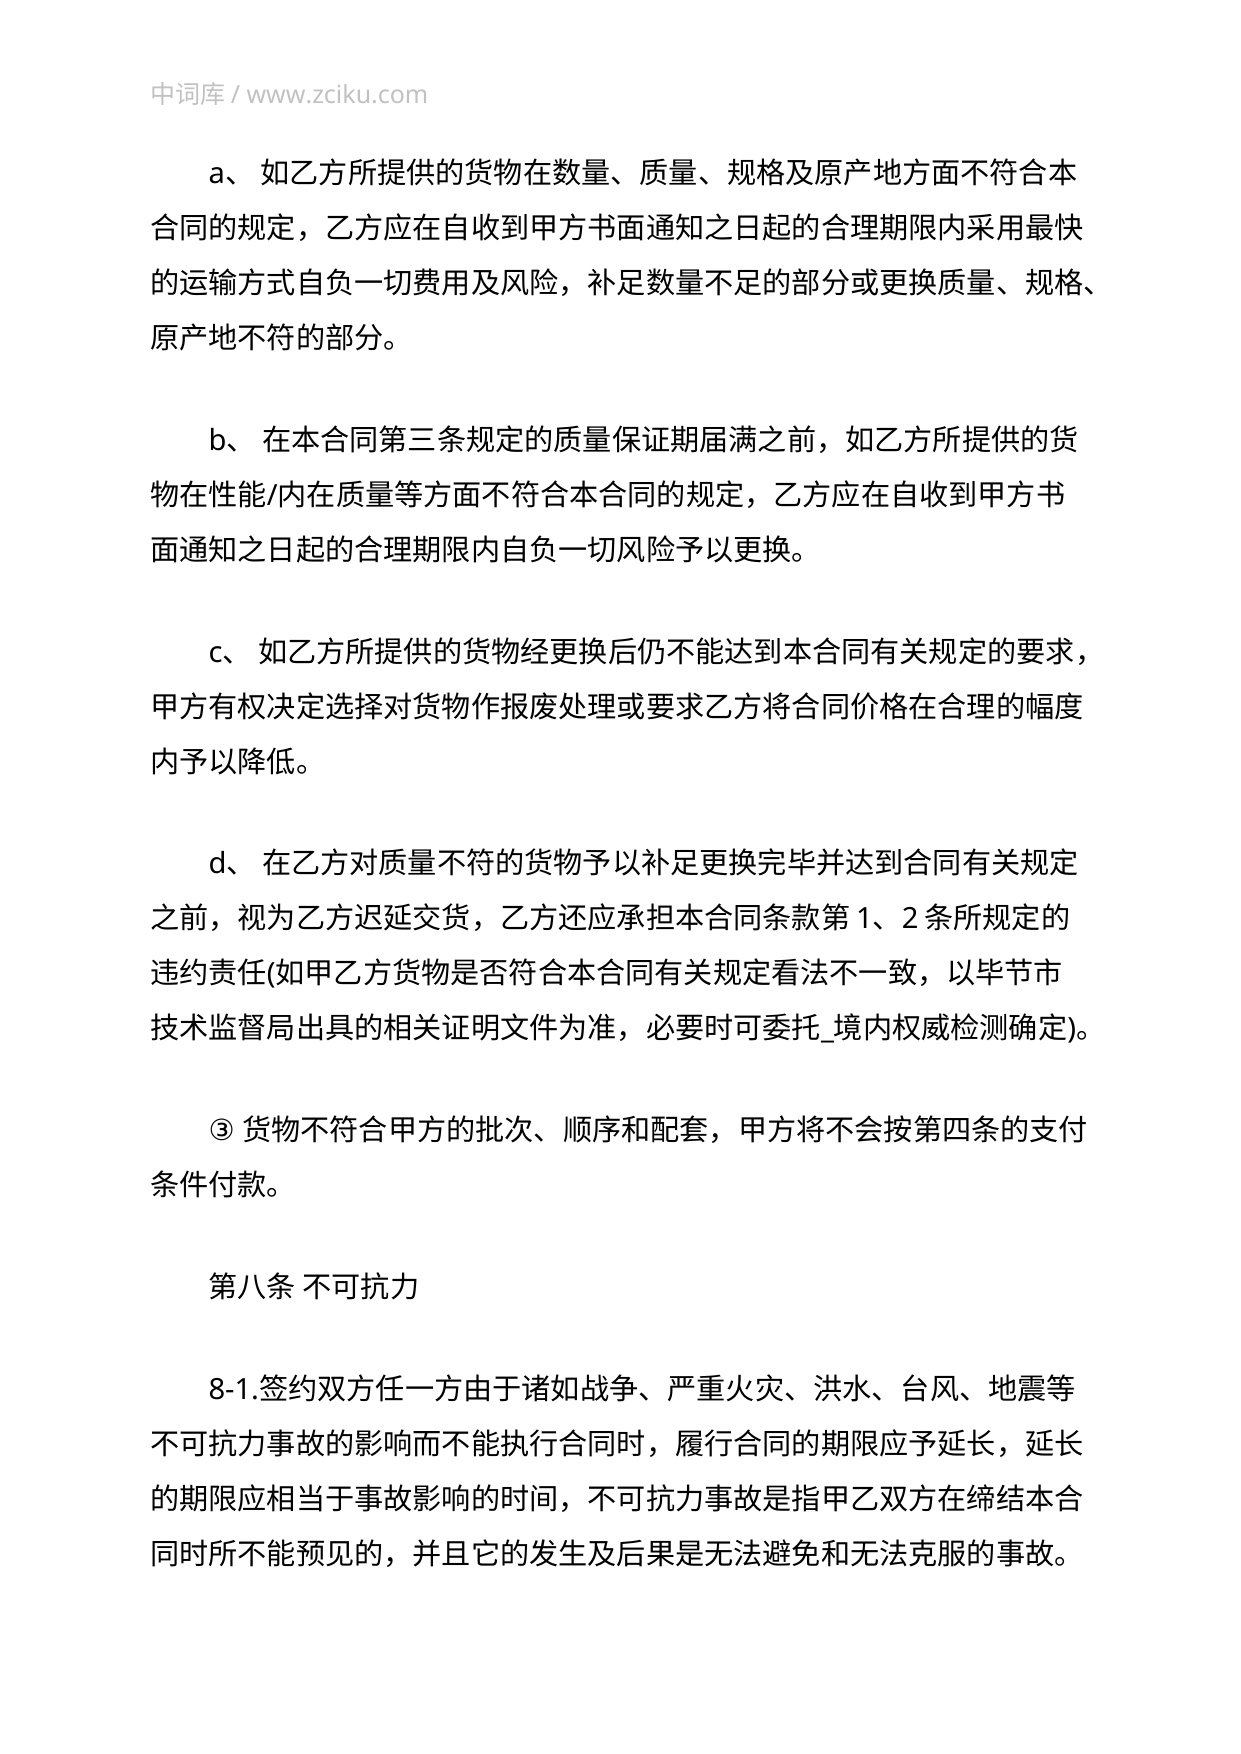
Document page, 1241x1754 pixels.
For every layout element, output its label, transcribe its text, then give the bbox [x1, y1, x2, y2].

text b、 在本合同第三条规定的质量保证期届满之前，如乙方所提供的货物在性能/内在质量等方面不符合本合同的规定，乙方应在自收到甲方书面通知之日起的合理期限内自负一切风险予以更换。 [150, 417, 1090, 569]
text d、 在乙方对质量不符的货物予以补足更换完毕并达到合同有关规定之前，视为乙方迟延交货，乙方还应承担本合同条款第1、2条所规定的违约责任(如甲乙方货物是否符合本合同有关规定看法不一致，以毕节市技术监督局出具的相关证明文件为准，必要时可委托_境内权威检测确定)。 [150, 840, 1090, 1047]
text 第八条 不可抗力 [150, 1264, 1090, 1306]
text c、 如乙方所提供的货物经更换后仍不能达到本合同有关规定的要求，甲方有权决定选择对货物作报废处理或要求乙方将合同价格在合理的幅度内予以降低。 [150, 628, 1090, 781]
text ③ 货物不符合甲方的批次、顺序和配套，甲方将不会按第四条的支付条件付款。 [150, 1107, 1090, 1204]
text 8-1.签约双方任一方由于诸如战争、严重火灾、洪水、台风、地震等不可抗力事故的影响而不能执行合同时，履行合同的期限应予延长，延长的期限应相当于事故影响的时间，不可抗力事故是指甲乙双方在缔结本合同时所不能预见的，并且它的发生及后果是无法避免和无法克服的事故。 [150, 1366, 1090, 1573]
text a、 如乙方所提供的货物在数量、质量、规格及原产地方面不符合本合同的规定，乙方应在自收到甲方书面通知之日起的合理期限内采用最快的运输方式自负一切费用及风险，补足数量不足的部分或更换质量、规格、原产地不符的部分。 [150, 150, 1090, 357]
